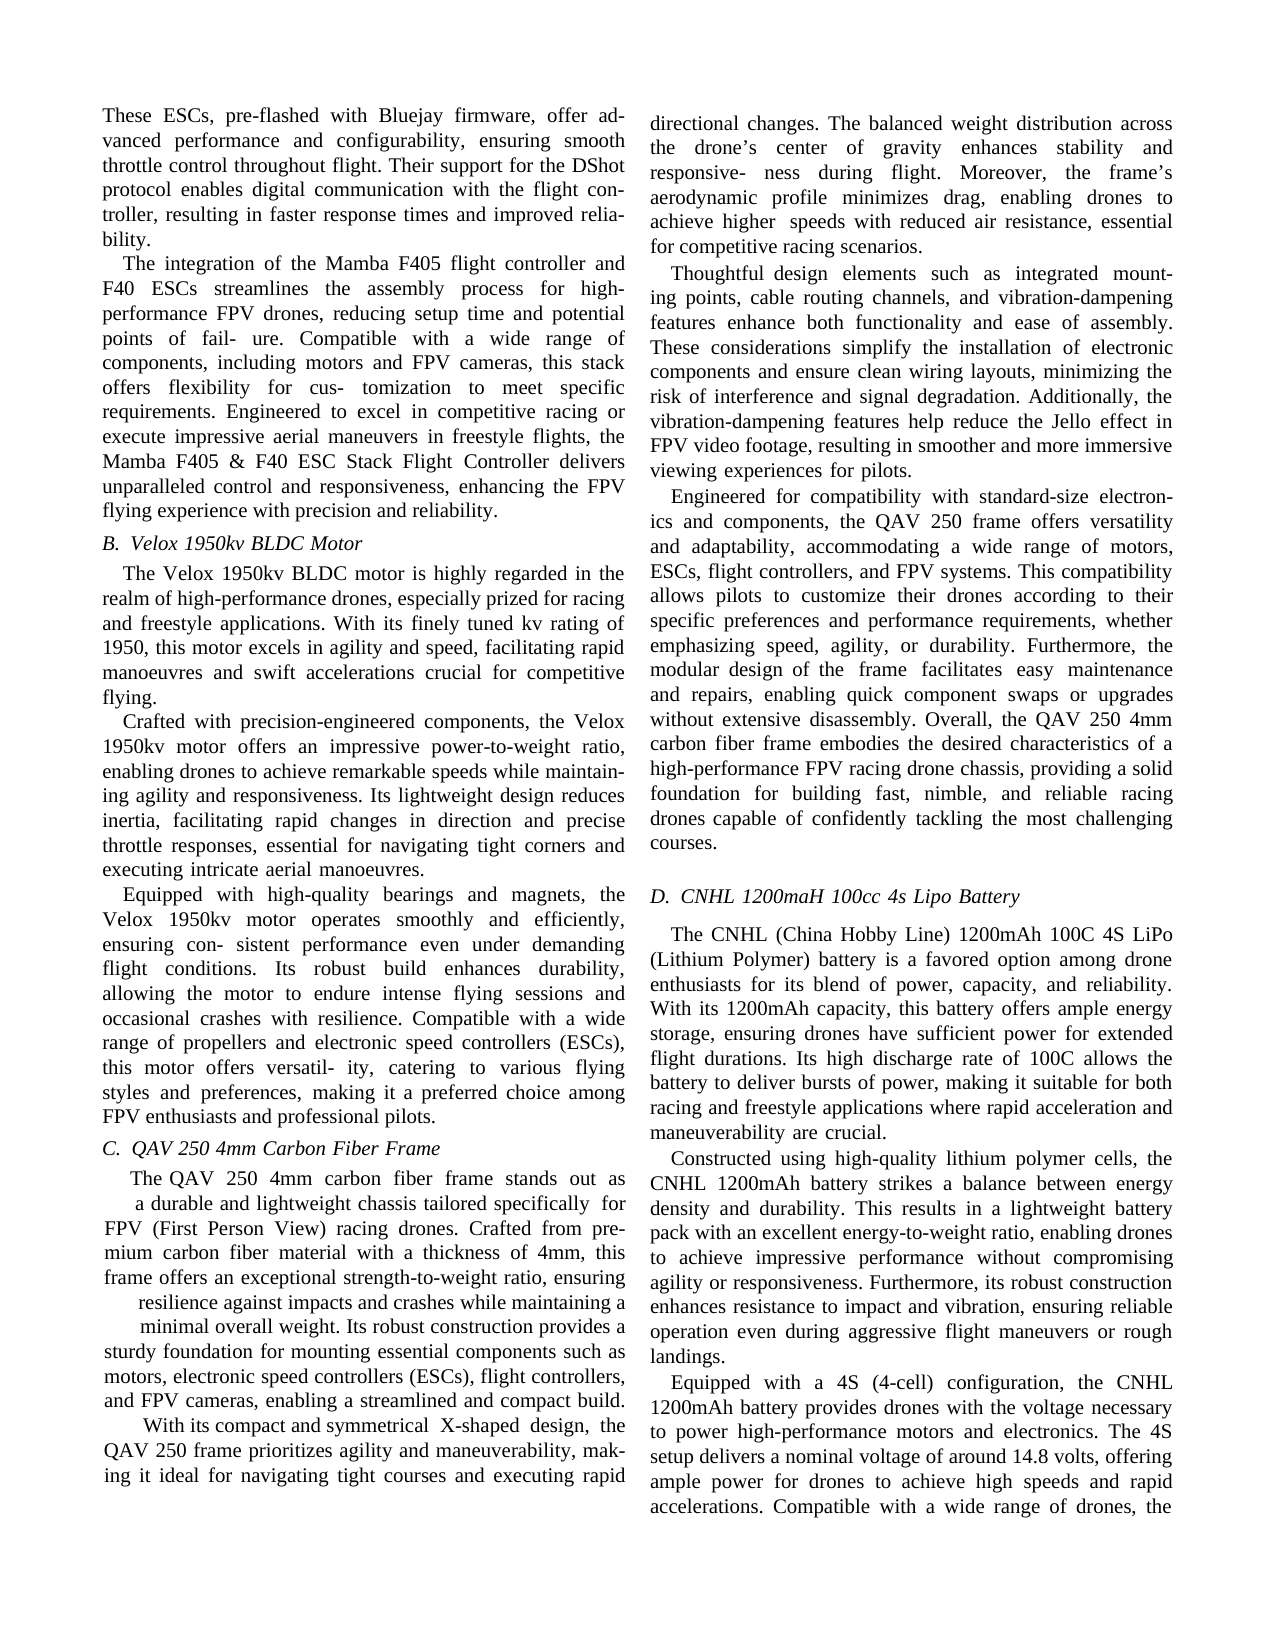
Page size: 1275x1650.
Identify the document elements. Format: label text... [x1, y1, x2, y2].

text Thoughtful design elements such as integrated mount- ing points, cable routing channels, and vibration-dampening features enhance both functionality and ease of assembly. These considerations simplify the installation of electronic components and ensure clean wiring layouts, minimizing the risk of interference and signal degradation. Additionally, the vibration-dampening features help reduce the Jello effect in FPV video footage, resulting in smoother and more immersive viewing experiences for pilots. [650, 261, 1173, 482]
text Equipped with a 4S (4-cell) configuration, the CNHL 1200mAh battery provides drones with the voltage necessary to power high-performance motors and electronics. The 4S setup delivers a nominal voltage of around 14.8 volts, offering ample power for drones to achieve high speeds and rapid accelerations. Compatible with a wide range of drones, the [650, 1370, 1173, 1518]
text The CNHL (China Hobby Line) 1200mAh 100C 4S LiPo (Lithium Polymer) battery is a favored option among drone enthusiasts for its blend of power, capacity, and reliability. With its 1200mAh capacity, this battery offers ample energy storage, ensuring drones have sufficient power for extended flight durations. Its high discharge rate of 100C allows the battery to deliver bursts of power, making it suitable for both racing and freestyle applications where rapid acceleration and maneuverability are crucial. [650, 922, 1173, 1144]
text The integration of the Mamba F405 flight controller and F40 ESCs streamlines the assembly process for high-performance FPV drones, reducing setup time and potential points of fail- ure. Compatible with a wide range of components, including motors and FPV cameras, this stack offers flexibility for cus- tomization to meet specific requirements. Engineered to excel in competitive racing or execute impressive aerial maneuvers in freestyle flights, the Mamba F405 & F40 ESC Stack Flight Controller delivers unparalleled control and responsiveness, enhancing the FPV flying experience with precision and reliability. [102, 251, 625, 522]
text Constructed using high-quality lithium polymer cells, the CNHL 1200mAh battery strikes a balance between energy density and durability. This results in a lightweight battery pack with an excellent energy-to-weight ratio, enabling drones to achieve impressive performance without compromising agility or responsiveness. Furthermore, its robust construction enhances resistance to impact and vibration, ensuring reliable operation even during aggressive flight maneuvers or rough landings. [650, 1146, 1173, 1368]
text Crafted with precision-engineered components, the Velox 1950kv motor offers an impressive power-to-weight ratio, enabling drones to achieve remarkable speeds while maintain- ing agility and responsiveness. Its lightweight design reduces inertia, facilitating rapid changes in direction and precise throttle responses, essential for navigating tight corners and executing intricate aerial manoeuvres. [102, 709, 625, 881]
list Velox 1950kv BLDC Motor [102, 531, 629, 554]
text The QAV 250 4mm carbon fiber frame stands out as a durable and lightweight chassis tailored specifically for FPV (First Person View) racing drones. Crafted from pre- mium carbon fiber material with a thickness of 4mm, this frame offers an exceptional strength-to-weight ratio, ensuring resilience against impacts and crashes while maintaining a minimal overall weight. Its robust construction provides a sturdy foundation for mounting essential components such as motors, electronic speed controllers (ESCs), flight controllers, and FPV cameras, enabling a streamlined and compact build. With its compact and symmetrical X-shaped design, the QAV 250 frame prioritizes agility and maneuverability, mak- ing it ideal for navigating tight courses and executing rapid [102, 1166, 625, 1487]
list QAV 250 4mm Carbon Fiber Frame [102, 1136, 629, 1160]
text The Velox 1950kv BLDC motor is highly regarded in the realm of high-performance drones, especially prized for racing and freestyle applications. With its finely tuned kv rating of 1950, this motor excels in agility and speed, facilitating rapid manoeuvres and swift accelerations crucial for competitive flying. [102, 561, 625, 709]
text These ESCs, pre-flashed with Bluejay firmware, offer ad- vanced performance and configurability, ensuring smooth throttle control throughout flight. Their support for the DShot protocol enables digital communication with the flight con- troller, resulting in faster response times and improved relia- bility. [102, 103, 625, 251]
text directional changes. The balanced weight distribution across the drone’s center of gravity enhances stability and responsive- ness during flight. Moreover, the frame’s aerodynamic profile minimizes drag, enabling drones to achieve higher speeds with reduced air resistance, essential for competitive racing scenarios. [650, 111, 1173, 258]
list CNHL 1200maH 100cc 4s Lipo Battery [650, 884, 1185, 908]
text Engineered for compatibility with standard-size electron- ics and components, the QAV 250 frame offers versatility and adaptability, accommodating a wide range of motors, ESCs, flight controllers, and FPV systems. This compatibility allows pilots to customize their drones according to their specific preferences and performance requirements, whether emphasizing speed, agility, or durability. Furthermore, the modular design of the frame facilitates easy maintenance and repairs, enabling quick component swaps or upgrades without extensive disassembly. Overall, the QAV 250 4mm carbon fiber frame embodies the desired characteristics of a high-performance FPV racing drone chassis, providing a solid foundation for building fast, nimble, and reliable racing drones capable of confidently tackling the most challenging courses. [650, 484, 1173, 854]
text Equipped with high-quality bearings and magnets, the Velox 1950kv motor operates smoothly and efficiently, ensuring con- sistent performance even under demanding flight conditions. Its robust build enhances durability, allowing the motor to endure intense flying sessions and occasional crashes with resilience. Compatible with a wide range of propellers and electronic speed controllers (ESCs), this motor offers versatil- ity, catering to various flying styles and preferences, making it a preferred choice among FPV enthusiasts and professional pilots. [102, 882, 625, 1128]
